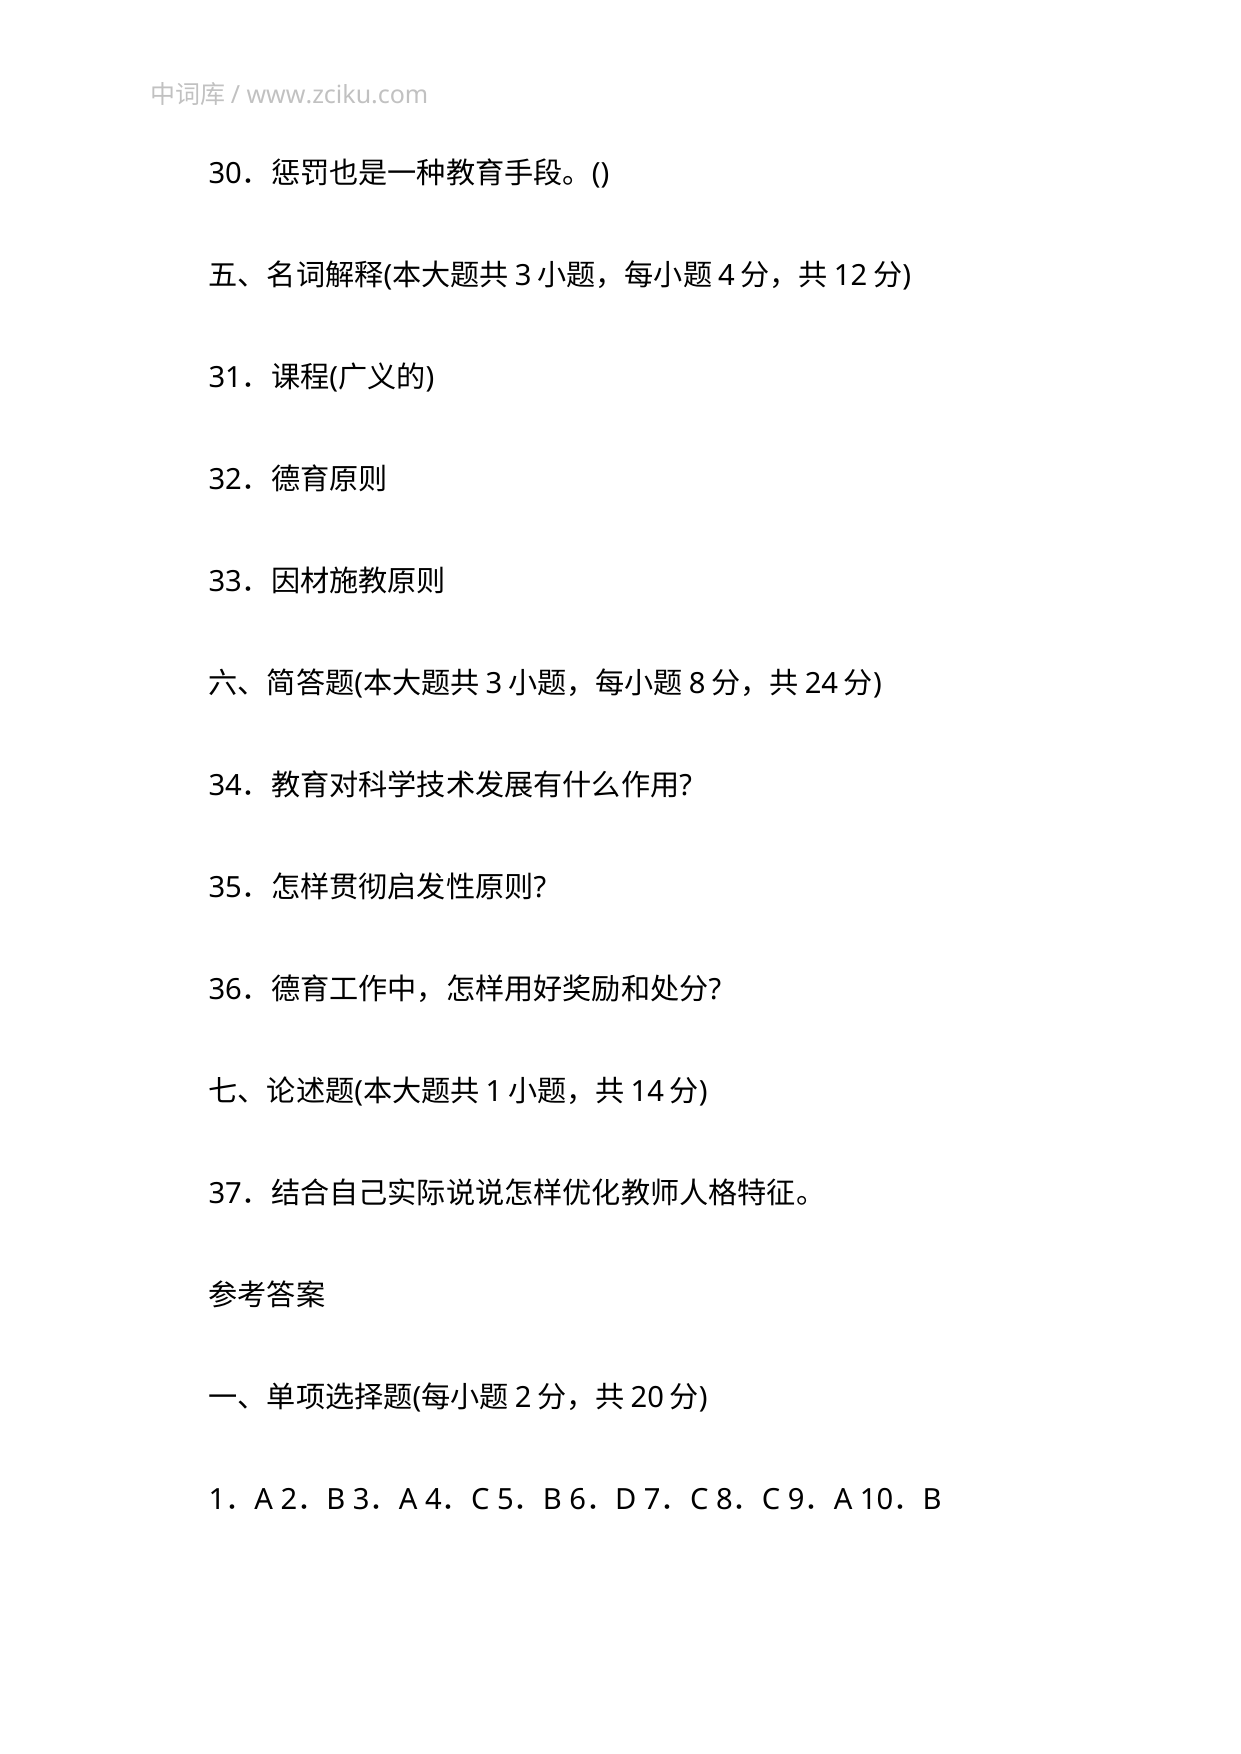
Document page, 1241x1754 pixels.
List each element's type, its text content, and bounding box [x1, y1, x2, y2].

text 34．教育对科学技术发展有什么作用? [150, 762, 1090, 804]
text 六、简答题(本大题共3小题，每小题8分，共24分) [150, 660, 1090, 702]
text 一、单项选择题(每小题2分，共20分) [150, 1373, 1090, 1416]
text 七、论述题(本大题共1小题，共14分) [150, 1068, 1090, 1110]
text 35．怎样贯彻启发性原则? [150, 864, 1090, 906]
text 36．德育工作中，怎样用好奖励和处分? [150, 966, 1090, 1008]
text 五、名词解释(本大题共3小题，每小题4分，共12分) [150, 252, 1090, 294]
text 31．课程(广义的) [150, 354, 1090, 396]
text 参考答案 [150, 1272, 1090, 1314]
text 37．结合自己实际说说怎样优化教师人格特征。 [150, 1170, 1090, 1212]
text 30．惩罚也是一种教育手段。() [150, 150, 1090, 192]
text 1．A 2．B 3．A 4．C 5．B 6．D 7．C 8．C 9．A 10．B [150, 1476, 1090, 1518]
text 33．因材施教原则 [150, 558, 1090, 600]
text 32．德育原则 [150, 456, 1090, 498]
